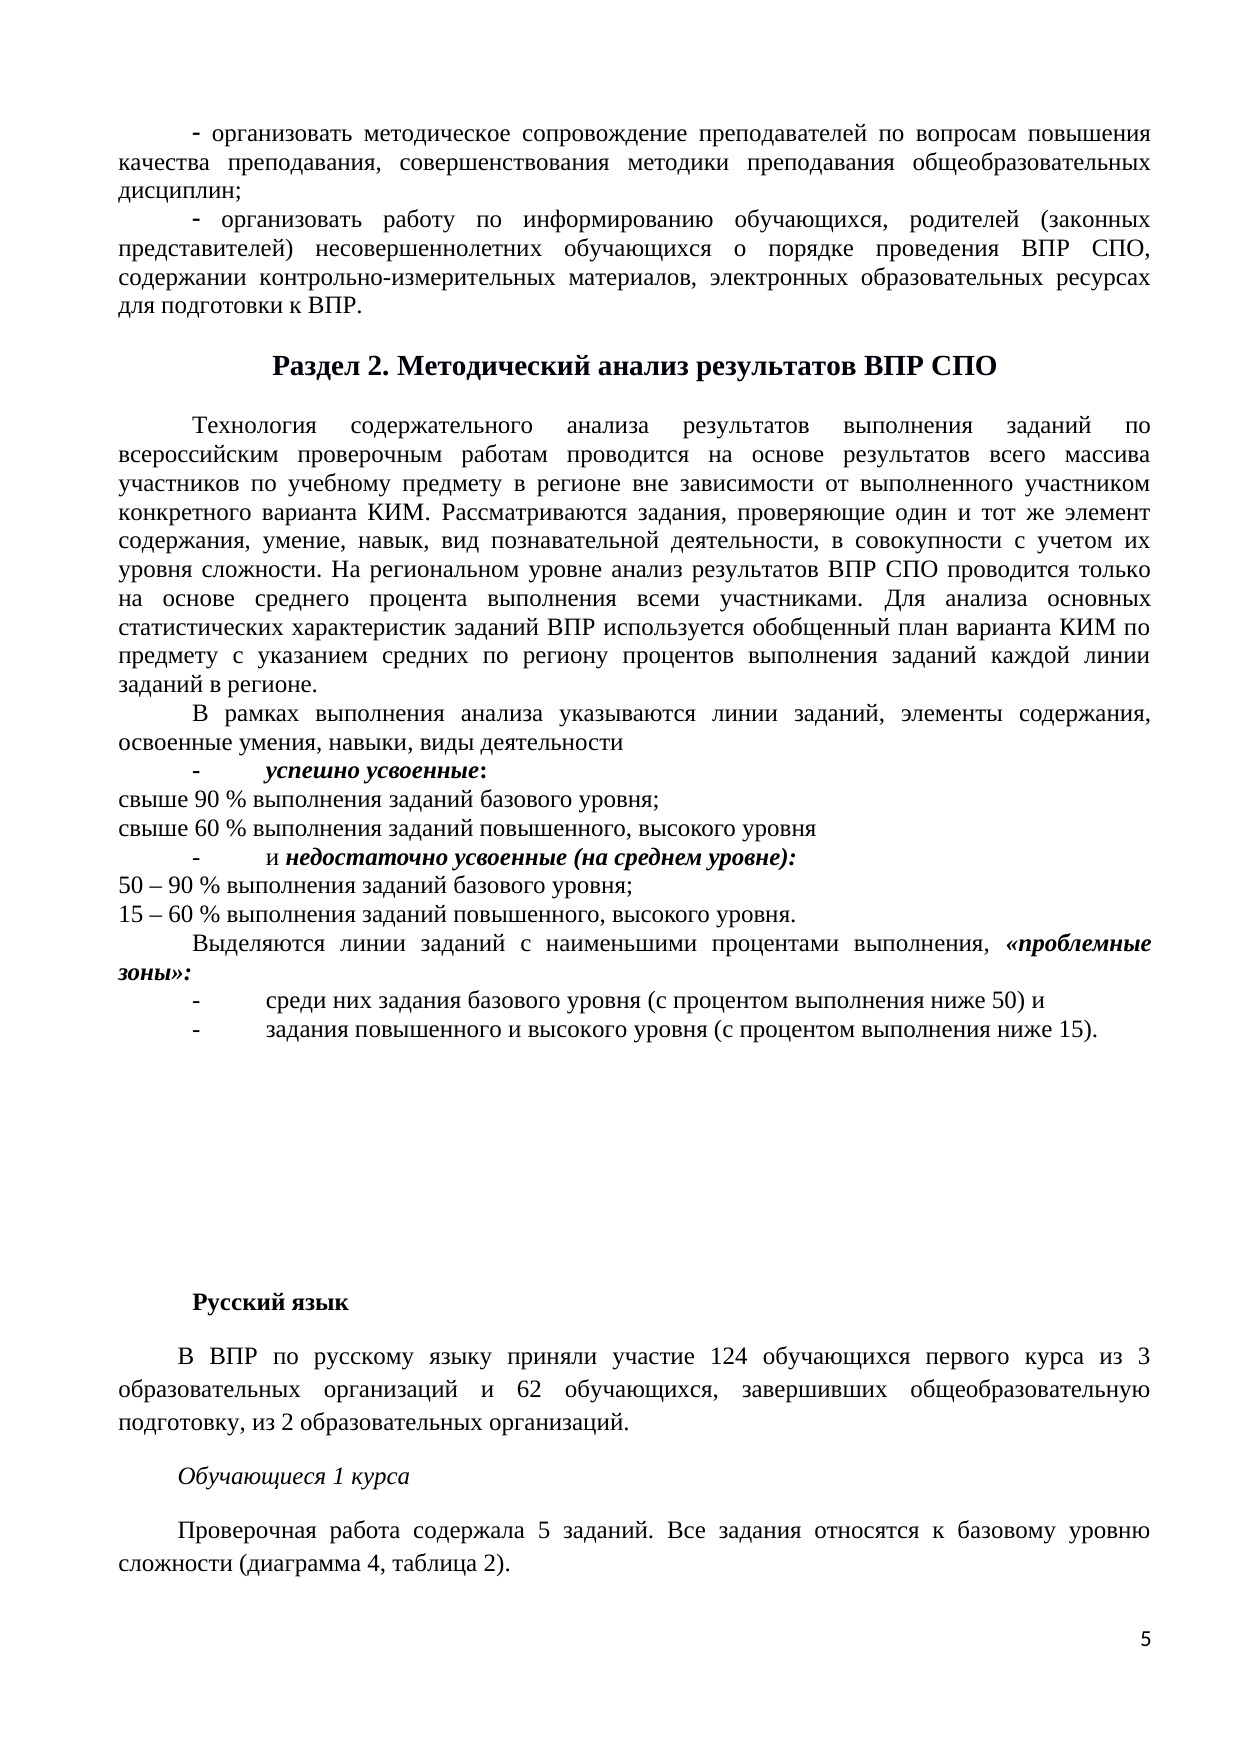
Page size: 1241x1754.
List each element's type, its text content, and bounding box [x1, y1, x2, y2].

text - задания повышенного и высокого уровня (с процентом выполнения ниже 15). [118, 1014, 1152, 1043]
text В рамках выполнения анализа указываются линии заданий, элементы содержания, освоенные умения, навыки, виды деятельности [118, 698, 1152, 755]
text - и недостаточно усвоенные (на среднем уровне): [118, 842, 1152, 870]
text организовать методическое сопровождение преподавателей по вопросам повышения качества преподавания, совершенствования методики преподавания общеобразовательных дисциплин; [118, 118, 1152, 204]
text Выделяются линии заданий с наименьшими процентами выполнения, «проблемные зоны»: [118, 928, 1152, 985]
text Проверочная работа содержала 5 заданий. Все задания относятся к базовому уровню сложности (диаграмма 4, таблица 2). [118, 1515, 1152, 1576]
text 50 – 90 % выполнения заданий базового уровня; [118, 870, 1152, 899]
text Русский язык [118, 1287, 1152, 1316]
text Технология содержательного анализа результатов выполнения заданий по всероссийским проверочным работам проводится на основе результатов всего массива участников по учебному предмету в регионе вне зависимости от выполненного участником конкретного варианта КИМ. Рассматриваются задания, проверяющие один и тот же элемент содержания, умение, навык, вид познавательной деятельности, в совокупности с учетом их уровня сложности. На региональном уровне анализ результатов ВПР СПО проводится только на основе среднего процента выполнения всеми участниками. Для анализа основных статистических характеристик заданий ВПР используется обобщенный план варианта КИМ по предмету с указанием средних по региону процентов выполнения заданий каждой линии заданий в регионе. [118, 410, 1152, 698]
text организовать работу по информированию обучающихся, родителей (законных представителей) несовершеннолетних обучающихся о порядке проведения ВПР СПО, содержании контрольно-измерительных материалов, электронных образовательных ресурсах для подготовки к ВПР. [118, 204, 1152, 319]
text Раздел 2. Методический анализ результатов ВПР СПО [118, 348, 1152, 382]
text - среди них задания базового уровня (с процентом выполнения ниже 50) и [118, 985, 1152, 1014]
text свыше 90 % выполнения заданий базового уровня; [118, 784, 1152, 813]
text - успешно усвоенные: [118, 755, 1152, 784]
text Обучающиеся 1 курса [118, 1461, 1152, 1489]
text 15 – 60 % выполнения заданий повышенного, высокого уровня. [118, 899, 1152, 928]
text В ВПР по русскому языку приняли участие 124 обучающихся первого курса из 3 образовательных организаций и 62 обучающихся, завершивших общеобразовательную подготовку, из 2 образовательных организаций. [118, 1341, 1152, 1436]
text свыше 60 % выполнения заданий повышенного, высокого уровня [118, 813, 1152, 842]
